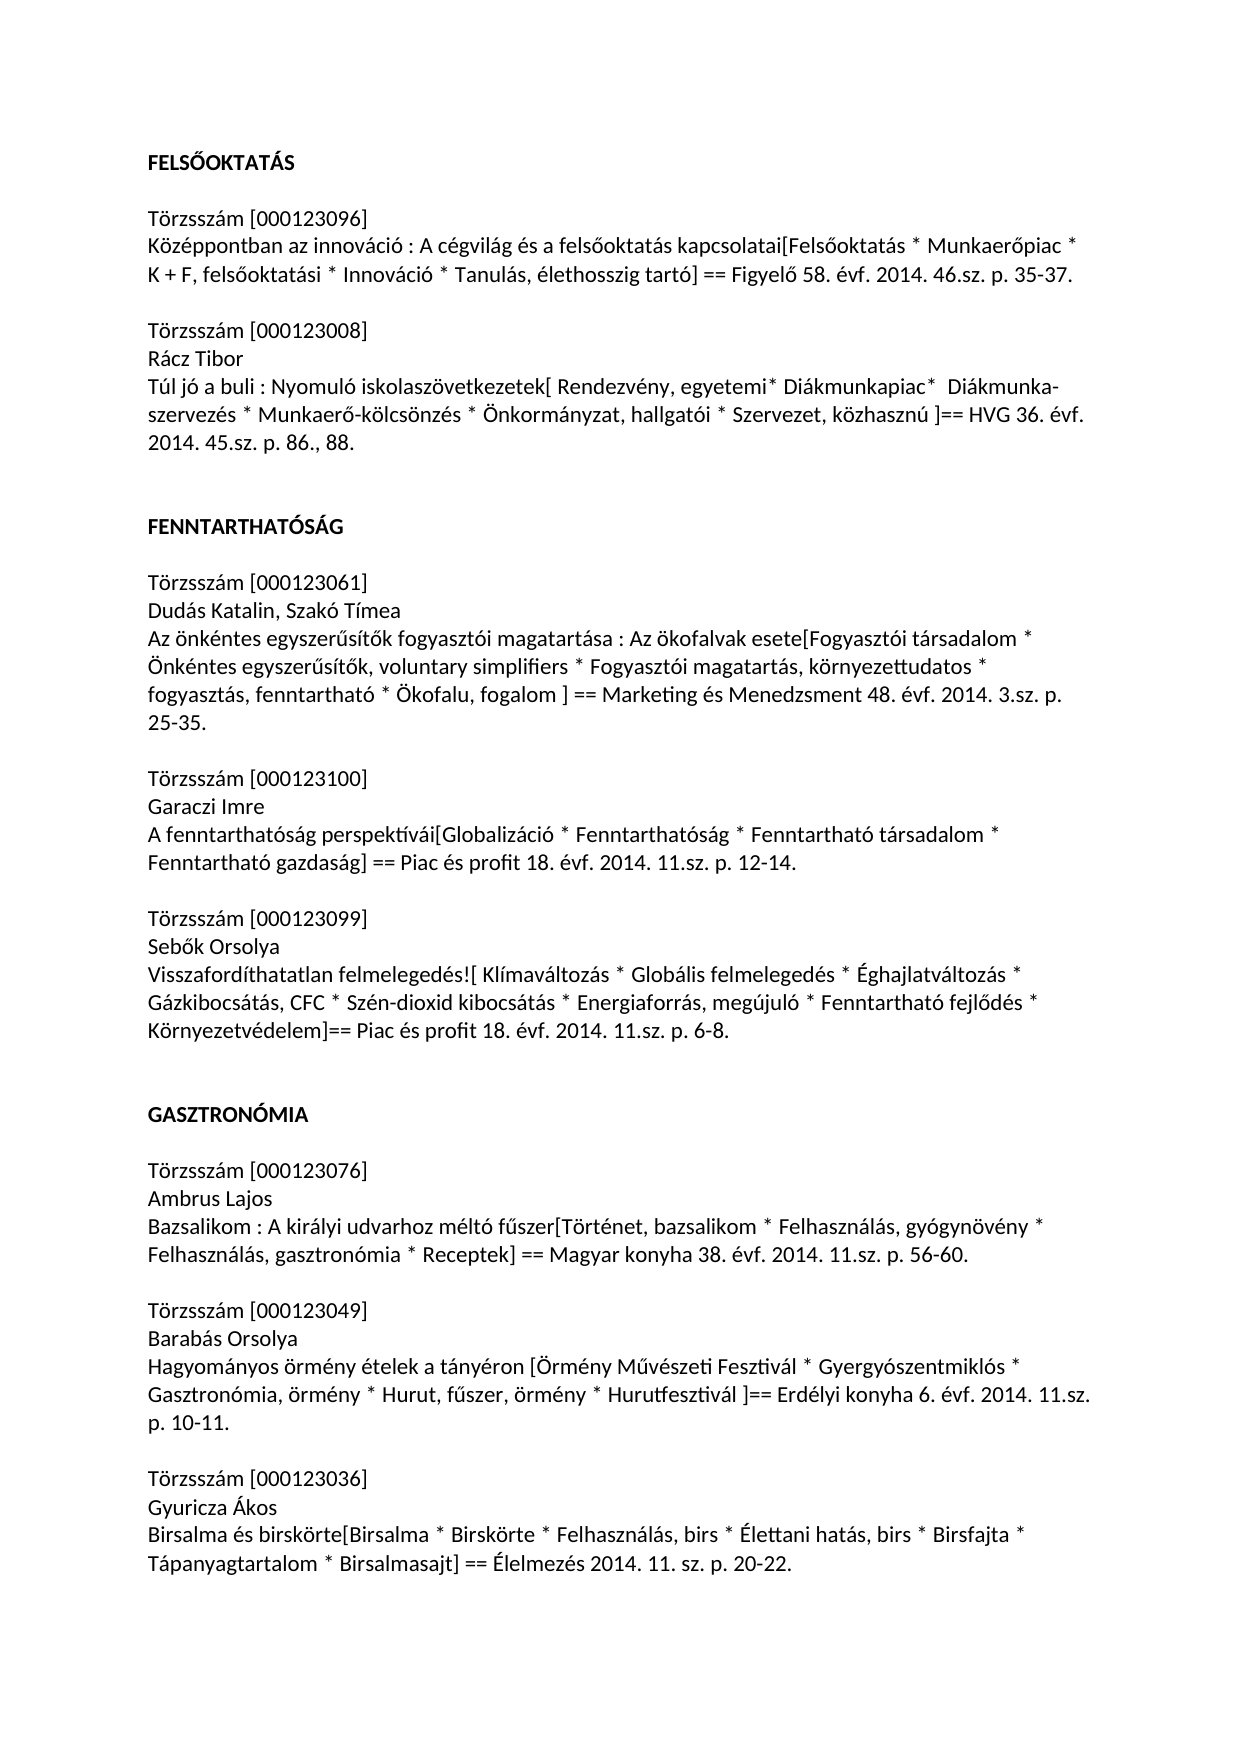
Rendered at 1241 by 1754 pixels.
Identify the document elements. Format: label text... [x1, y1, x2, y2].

text Az önkéntes egyszerűsítők fogyasztói magatartása : Az ökofalvak esete[Fogyasztói társadalom * Önkéntes egyszerűsítők, voluntary simplifiers * Fogyasztói magatartás, környezettudatos * fogyasztás, fenntartható * Ökofalu, fogalom ] == Marketing és Menedzsment 48. évf. 2014. 3.sz. p. [148, 624, 1093, 708]
text Barabás Orsolya [148, 1324, 1093, 1352]
text Ambrus Lajos [148, 1184, 1093, 1212]
text Dudás Katalin, Szakó Tímea [148, 596, 1093, 624]
text Törzsszám [000123096] [148, 204, 1093, 232]
text GASZTRONÓMIA [148, 1100, 1093, 1128]
text Garaczi Imre [148, 792, 1093, 820]
text Rácz Tibor [148, 344, 1093, 372]
text Törzsszám [000123036] [148, 1464, 1093, 1493]
text Középpontban az innováció : A cégvilág és a felsőoktatás kapcsolatai[Felsőoktatás * Munkaerőpiac * K + F, felsőoktatási * Innováció * Tanulás, élethosszig tartó] == Figyelő 58. évf. 2014. 46.sz. p. 35-37. [148, 232, 1093, 288]
text Visszafordíthatatlan felmelegedés![ Klímaváltozás * Globális felmelegedés * Éghajlatváltozás * Gázkibocsátás, CFC * Szén-dioxid kibocsátás * Energiaforrás, megújuló * Fenntartható fejlődés * Környezetvédelem]== Piac és profit 18. évf. 2014. 11.sz. p. 6-8. [148, 960, 1093, 1044]
text Bazsalikom : A királyi udvarhoz méltó fűszer[Történet, bazsalikom * Felhasználás, gyógynövény * Felhasználás, gasztronómia * Receptek] == Magyar konyha 38. évf. 2014. 11.sz. p. 56-60. [148, 1212, 1093, 1268]
text Törzsszám [000123049] [148, 1296, 1093, 1324]
text Sebők Orsolya [148, 932, 1093, 960]
text FENNTARTHATÓSÁG [148, 512, 1093, 540]
text Törzsszám [000123076] [148, 1156, 1093, 1184]
text Törzsszám [000123100] [148, 764, 1093, 792]
text 25-35. [148, 708, 1093, 736]
text FELSŐOKTATÁS [148, 148, 1093, 176]
text Törzsszám [000123099] [148, 904, 1093, 932]
text Birsalma és birskörte[Birsalma * Birskörte * Felhasználás, birs * Élettani hatás, birs * Birsfajta * Tápanyagtartalom * Birsalmasajt] == Élelmezés 2014. 11. sz. p. 20-22. [148, 1521, 1093, 1577]
text Hagyományos örmény ételek a tányéron [Örmény Művészeti Fesztivál * Gyergyószentmiklós * Gasztronómia, örmény * Hurut, fűszer, örmény * Hurutfesztivál ]== Erdélyi konyha 6. évf. 2014. 11.sz. p. 10-11. [148, 1352, 1093, 1437]
text A fenntarthatóság perspektívái[Globalizáció * Fenntarthatóság * Fenntartható társadalom * Fenntartható gazdaság] == Piac és profit 18. évf. 2014. 11.sz. p. 12-14. [148, 820, 1093, 876]
text Törzsszám [000123061] [148, 568, 1093, 596]
text Törzsszám [000123008] [148, 316, 1093, 344]
text Gyuricza Ákos [148, 1493, 1093, 1521]
text Túl jó a buli : Nyomuló iskolaszövetkezetek[ Rendezvény, egyetemi* Diákmunkapiac* Diákmunka-szervezés * Munkaerő-kölcsönzés * Önkormányzat, hallgatói * Szervezet, közhasznú ]== HVG 36. évf. 2014. 45.sz. p. 86., 88. [148, 372, 1093, 456]
